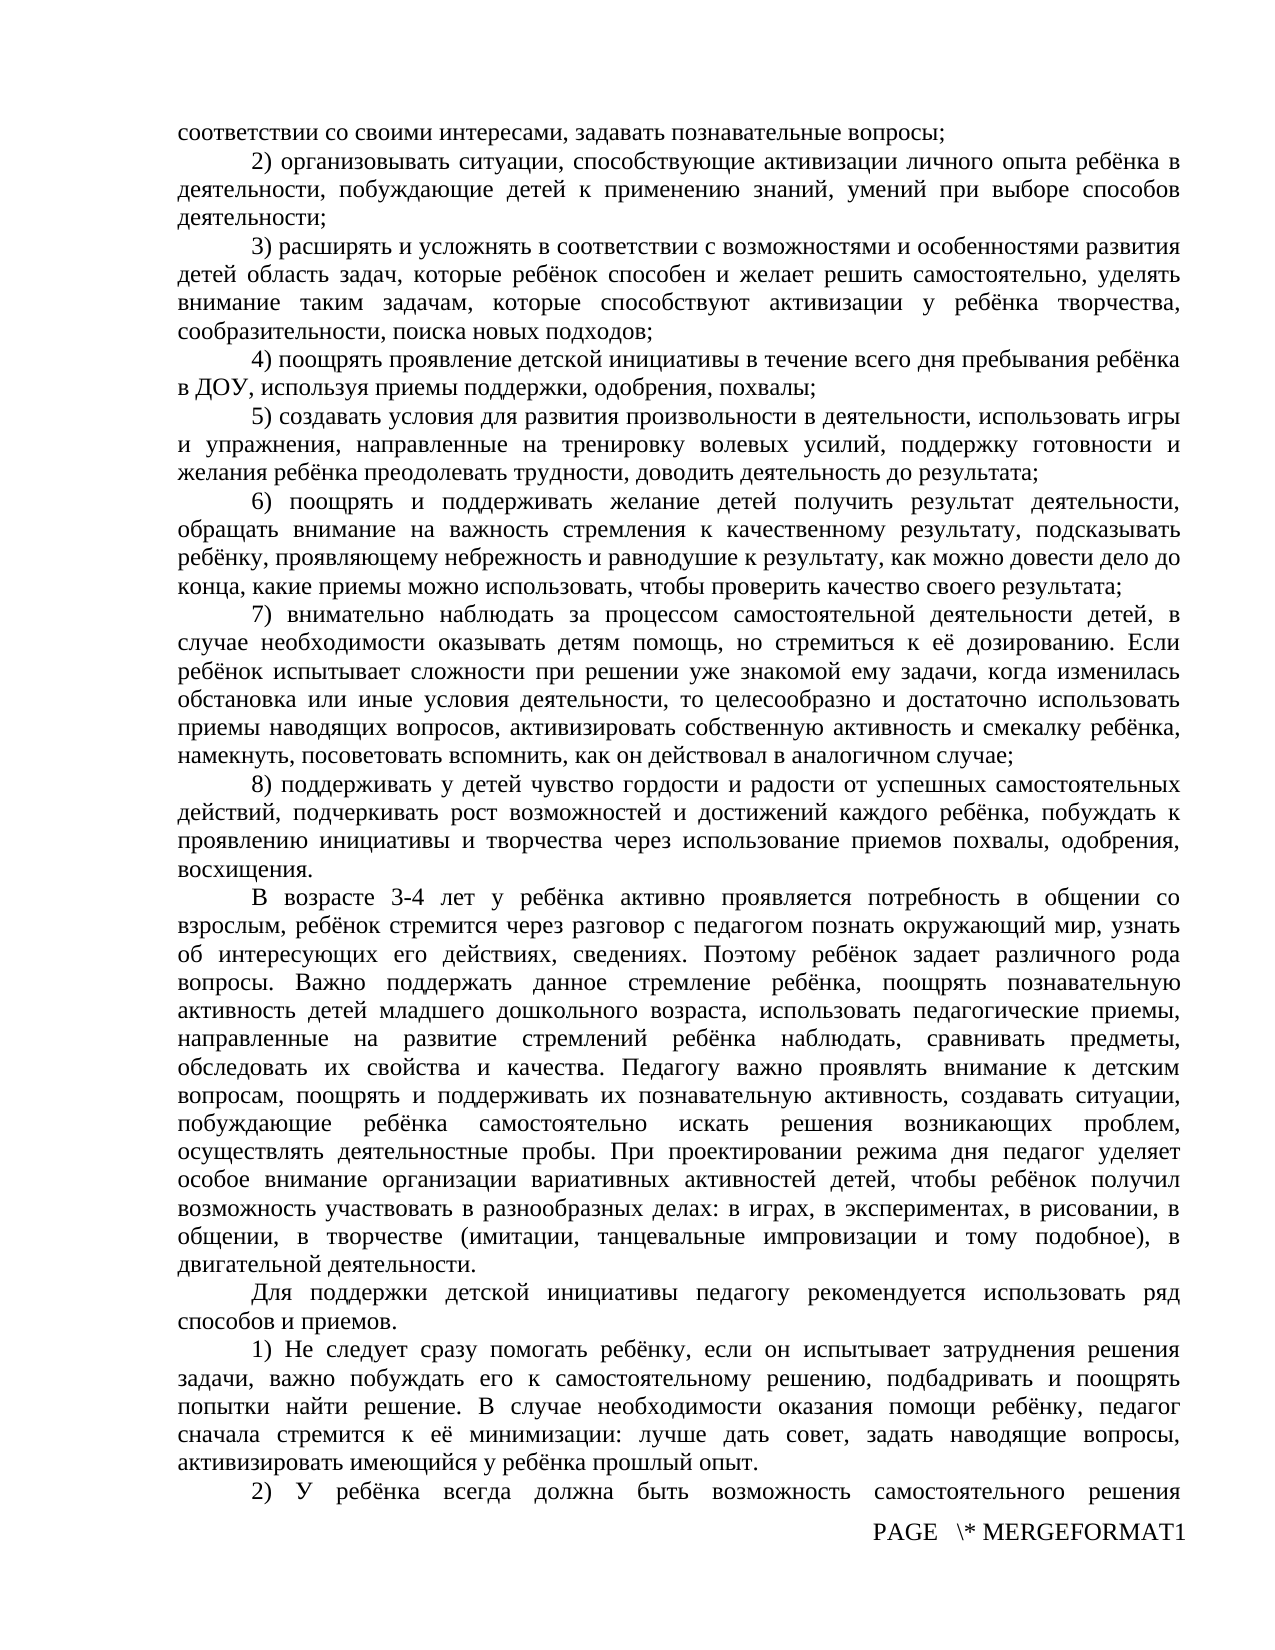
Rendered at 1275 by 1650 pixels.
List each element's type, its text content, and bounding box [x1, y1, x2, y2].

text В возрасте 3-4 лет у ребёнка активно проявляется потребность в общении со взрослым, ребёнок стремится через разговор с педагогом познать окружающий мир, узнать об интересующих его действиях, сведениях. Поэтому ребёнок задает различного рода вопросы. Важно поддержать данное стремление ребёнка, поощрять познавательную активность детей младшего дошкольного возраста, использовать педагогические приемы, направленные на развитие стремлений ребёнка наблюдать, сравнивать предметы, обследовать их свойства и качества. Педагогу важно проявлять внимание к детским вопросам, поощрять и поддерживать их познавательную активность, создавать ситуации, побуждающие ребёнка самостоятельно искать решения возникающих проблем, осуществлять деятельностные пробы. При проектировании режима дня педагог уделяет особое внимание организации вариативных активностей детей, чтобы ребёнок получил возможность участвовать в разнообразных делах: в играх, в экспериментах, в рисовании, в общении, в творчестве (имитации, танцевальные импровизации и тому подобное), в двигательной деятельности. [177, 883, 1181, 1278]
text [177, 118, 1181, 146]
text 8) поддерживать у детей чувство гордости и радости от успешных самостоятельных действий, подчеркивать рост возможностей и достижений каждого ребёнка, побуждать к проявлению инициативы и творчества через использование приемов похвалы, одобрения, восхищения. [177, 769, 1181, 882]
text 6) поощрять и поддерживать желание детей получить результат деятельности, обращать внимание на важность стремления к качественному результату, подсказывать ребёнку, проявляющему небрежность и равнодушие к результату, как можно довести дело до конца, какие приемы можно использовать, чтобы проверить качество своего результата; [177, 487, 1181, 599]
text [177, 1477, 1181, 1505]
text 3) расширять и усложнять в соответствии с возможностями и особенностями развития детей область задач, которые ребёнок способен и желает решить самостоятельно, уделять внимание таким задачам, которые способствуют активизации у ребёнка творчества, сообразительности, поиска новых подходов; [177, 232, 1181, 344]
text 5) создавать условия для развития произвольности в деятельности, использовать игры и упражнения, направленные на тренировку волевых усилий, поддержку готовности и желания ребёнка преодолевать трудности, доводить деятельность до результата; [177, 402, 1181, 486]
text 4) поощрять проявление детской инициативы в течение всего дня пребывания ребёнка в ДОУ, используя приемы поддержки, одобрения, похвалы; [177, 345, 1181, 401]
text Для поддержки детской инициативы педагогу рекомендуется использовать ряд способов и приемов. [177, 1278, 1181, 1335]
text 2) организовывать ситуации, способствующие активизации личного опыта ребёнка в деятельности, побуждающие детей к применению знаний, умений при выборе способов деятельности; [177, 147, 1181, 231]
text 7) внимательно наблюдать за процессом самостоятельной деятельности детей, в случае необходимости оказывать детям помощь, но стремиться к её дозированию. Если ребёнок испытывает сложности при решении уже знакомой ему задачи, когда изменилась обстановка или иные условия деятельности, то целесообразно и достаточно использовать приемы наводящих вопросов, активизировать собственную активность и смекалку ребёнка, намекнуть, посоветовать вспомнить, как он действовал в аналогичном случае; [177, 600, 1181, 769]
text 1) Не следует сразу помогать ребёнку, если он испытывает затруднения решения задачи, важно побуждать его к самостоятельному решению, подбадривать и поощрять попытки найти решение. В случае необходимости оказания помощи ребёнку, педагог сначала стремится к её минимизации: лучше дать совет, задать наводящие вопросы, активизировать имеющийся у ребёнка прошлый опыт. [177, 1335, 1181, 1476]
